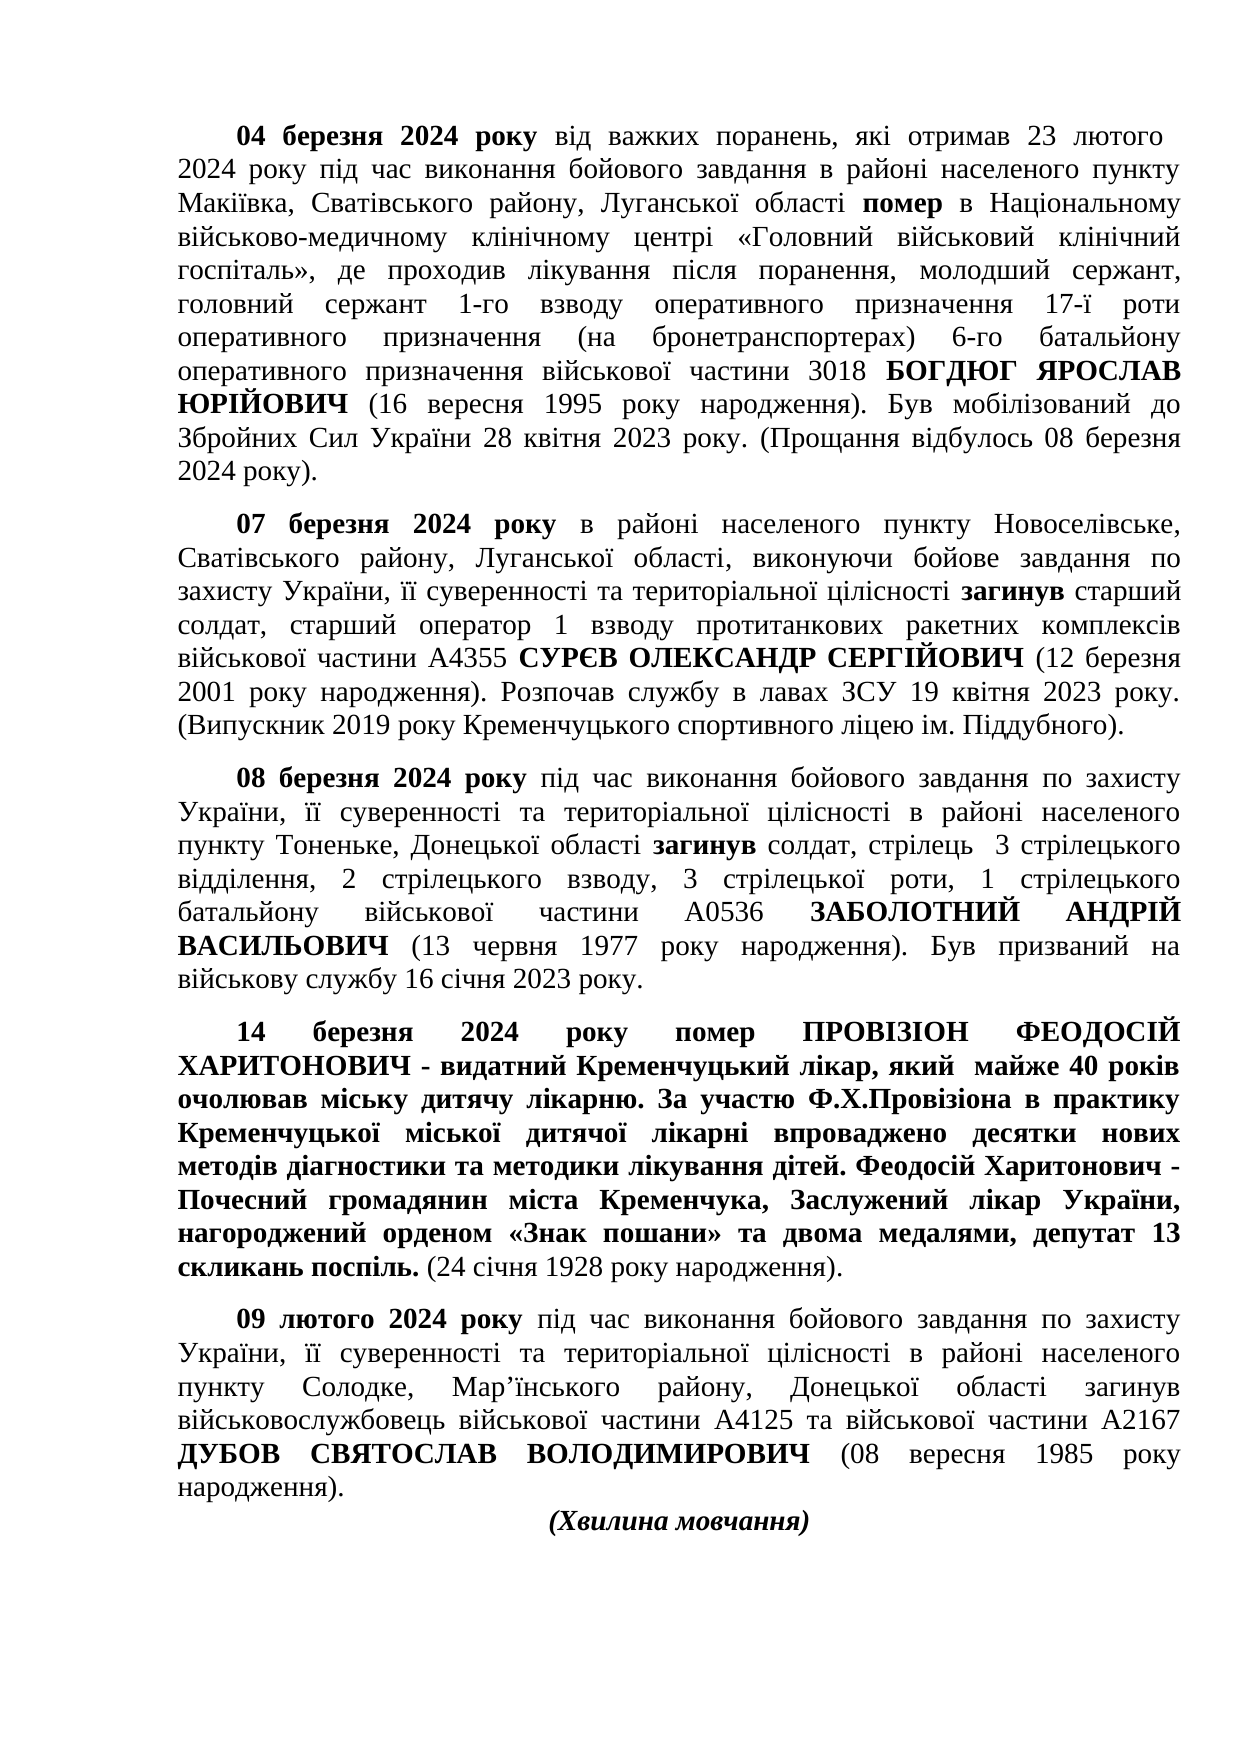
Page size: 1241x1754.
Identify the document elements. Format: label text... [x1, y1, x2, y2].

text (Хвилина мовчання) [177, 1503, 1181, 1536]
text 08 березня 2024 року під час виконання бойового завдання по захисту України, її суверенності та територіальної цілісності в районі населеного пункту Тоненьке, Донецької області загинув солдат, стрілець 3 стрілецького відділення, 2 стрілецького взводу, 3 стрілецької роти, 1 стрілецького батальйону військової частини А0536 ЗАБОЛОТНИЙ АНДРІЙ ВАСИЛЬОВИЧ (13 червня 1977 року народження). Був призваний на військову службу 16 січня 2023 року. [177, 760, 1181, 995]
text 14 березня 2024 року помер ПРОВІЗІОН ФЕОДОСІЙ ХАРИТОНОВИЧ - видатний Кременчуцький лікар, який майже 40 років очолював міську дитячу лікарню. За участю Ф.Х.Провізіона в практику Кременчуцької міської дитячої лікарні впроваджено десятки нових методів діагностики та методики лікування дітей. Феодосій Харитонович - Почесний громадянин міста Кременчука, Заслужений лікар України, нагороджений орденом «Знак пошани» та двома медалями, депутат 13 скликань поспіль. (24 січня 1928 року народження). [177, 1014, 1181, 1282]
text 07 березня 2024 року в районі населеного пункту Новоселівське, Сватівського району, Луганської області, виконуючи бойове завдання по захисту України, її суверенності та територіальної цілісності загинув старший солдат, старший оператор 1 взводу протитанкових ракетних комплексів військової частини А4355 СУРЄВ ОЛЕКСАНДР СЕРГІЙОВИЧ (12 березня 2001 року народження). Розпочав службу в лавах ЗСУ 19 квітня 2023 року. (Випускник 2019 року Кременчуцького спортивного ліцею ім. Піддубного). [177, 506, 1181, 741]
text 04 березня 2024 року від важких поранень, які отримав 23 лютого 2024 року під час виконання бойового завдання в районі населеного пункту Макіївка, Сватівського району, Луганської області помер в Національному військово-медичному клінічному центрі «Головний військовий клінічний госпіталь», де проходив лікування після поранення, молодший сержант, головний сержант 1-го взводу оперативного призначення 17-ї роти оперативного призначення (на бронетранспортерах) 6-го батальйону оперативного призначення військової частини 3018 БОГДЮГ ЯРОСЛАВ ЮРІЙОВИЧ (16 вересня 1995 року народження). Був мобілізований до Збройних Сил України 28 квітня 2023 року. (Прощання відбулось 08 березня 2024 року). [177, 118, 1181, 487]
text 09 лютого 2024 року під час виконання бойового завдання по захисту України, її суверенності та територіальної цілісності в районі населеного пункту Солодке, Мар’їнського району, Донецької області загинув військовослужбовець військової частини А4125 та військової частини А2167 ДУБОВ СВЯТОСЛАВ ВОЛОДИМИРОВИЧ (08 вересня 1985 року народження). [177, 1302, 1181, 1503]
